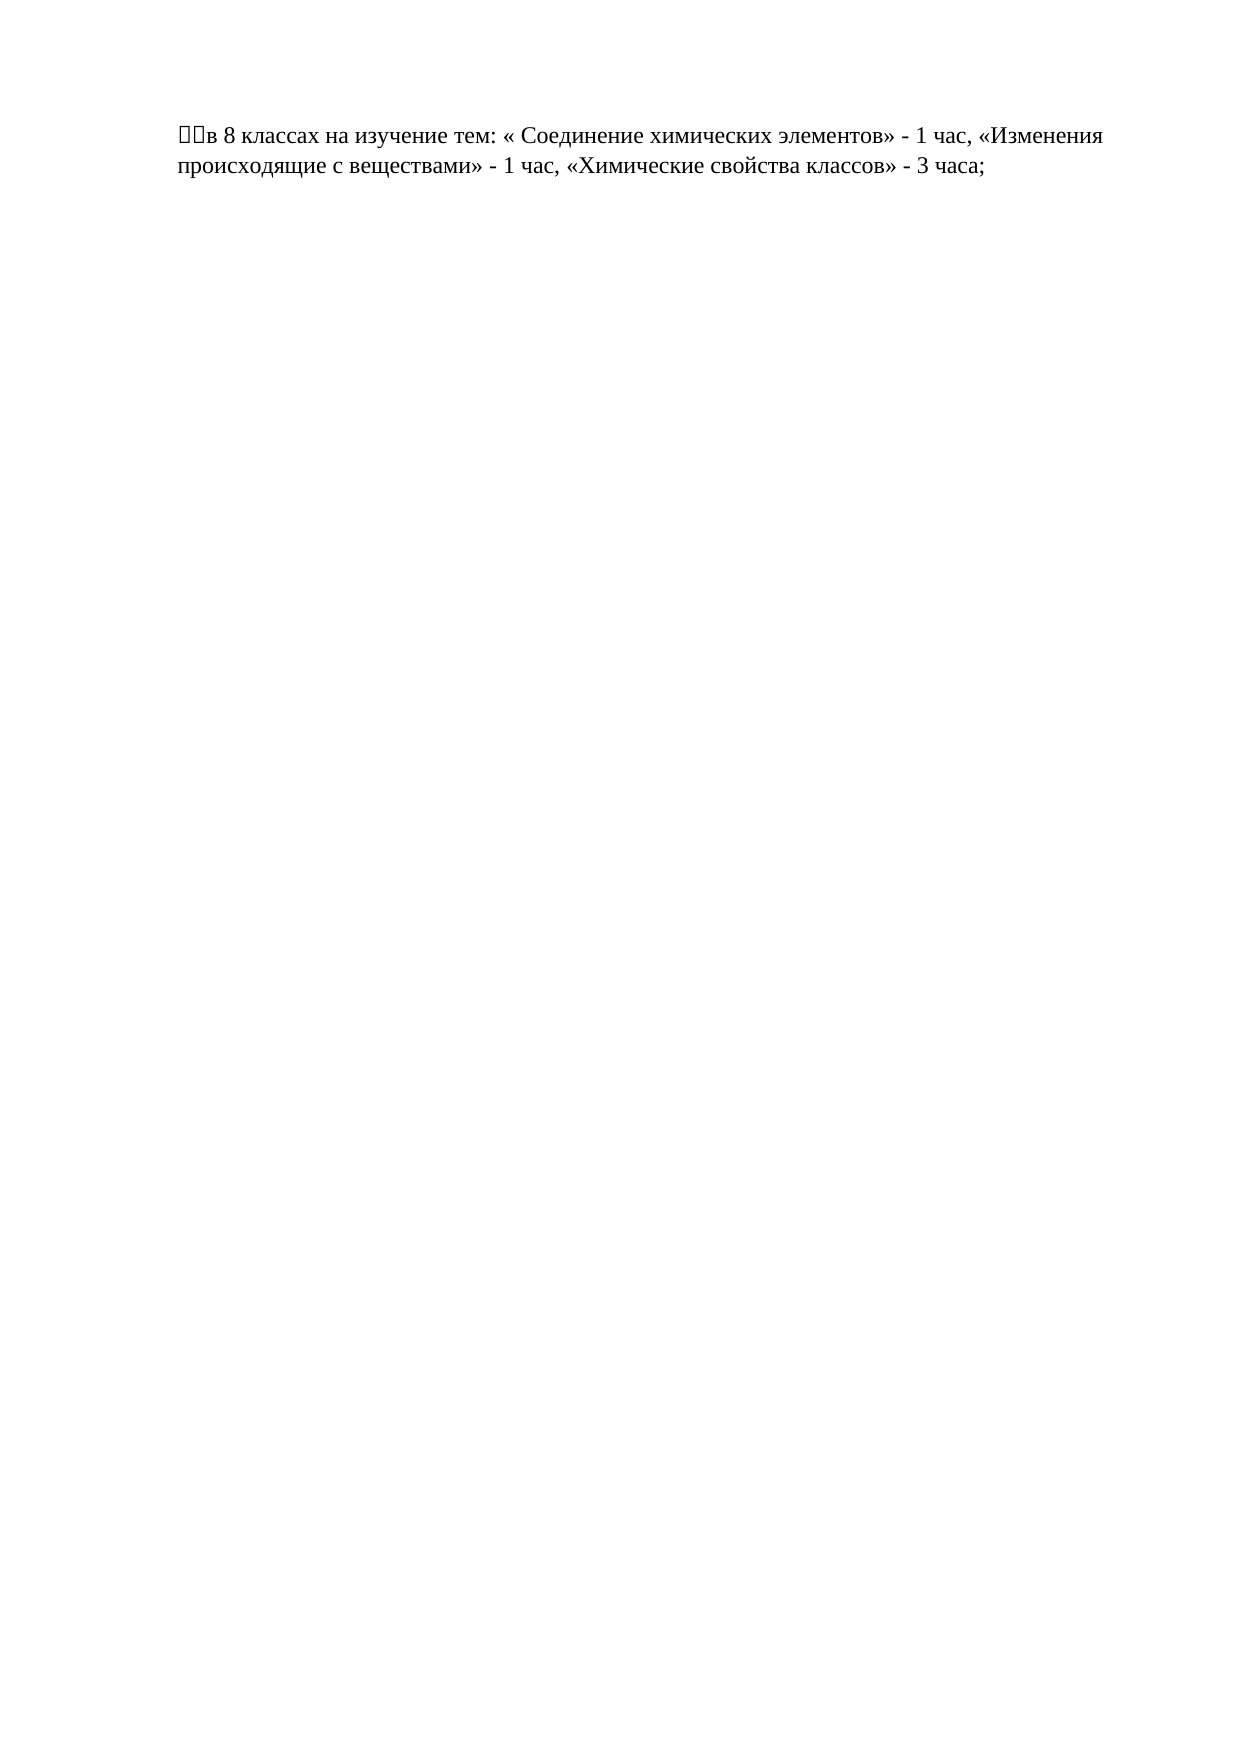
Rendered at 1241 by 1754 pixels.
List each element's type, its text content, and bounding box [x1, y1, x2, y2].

text в 8 классах на изучение тем: « Соединение химических элементов» - 1 час, «Изменения происходящие с веществами» - 1 час, «Химические свойства классов» - 3 часа; [177, 118, 1152, 178]
